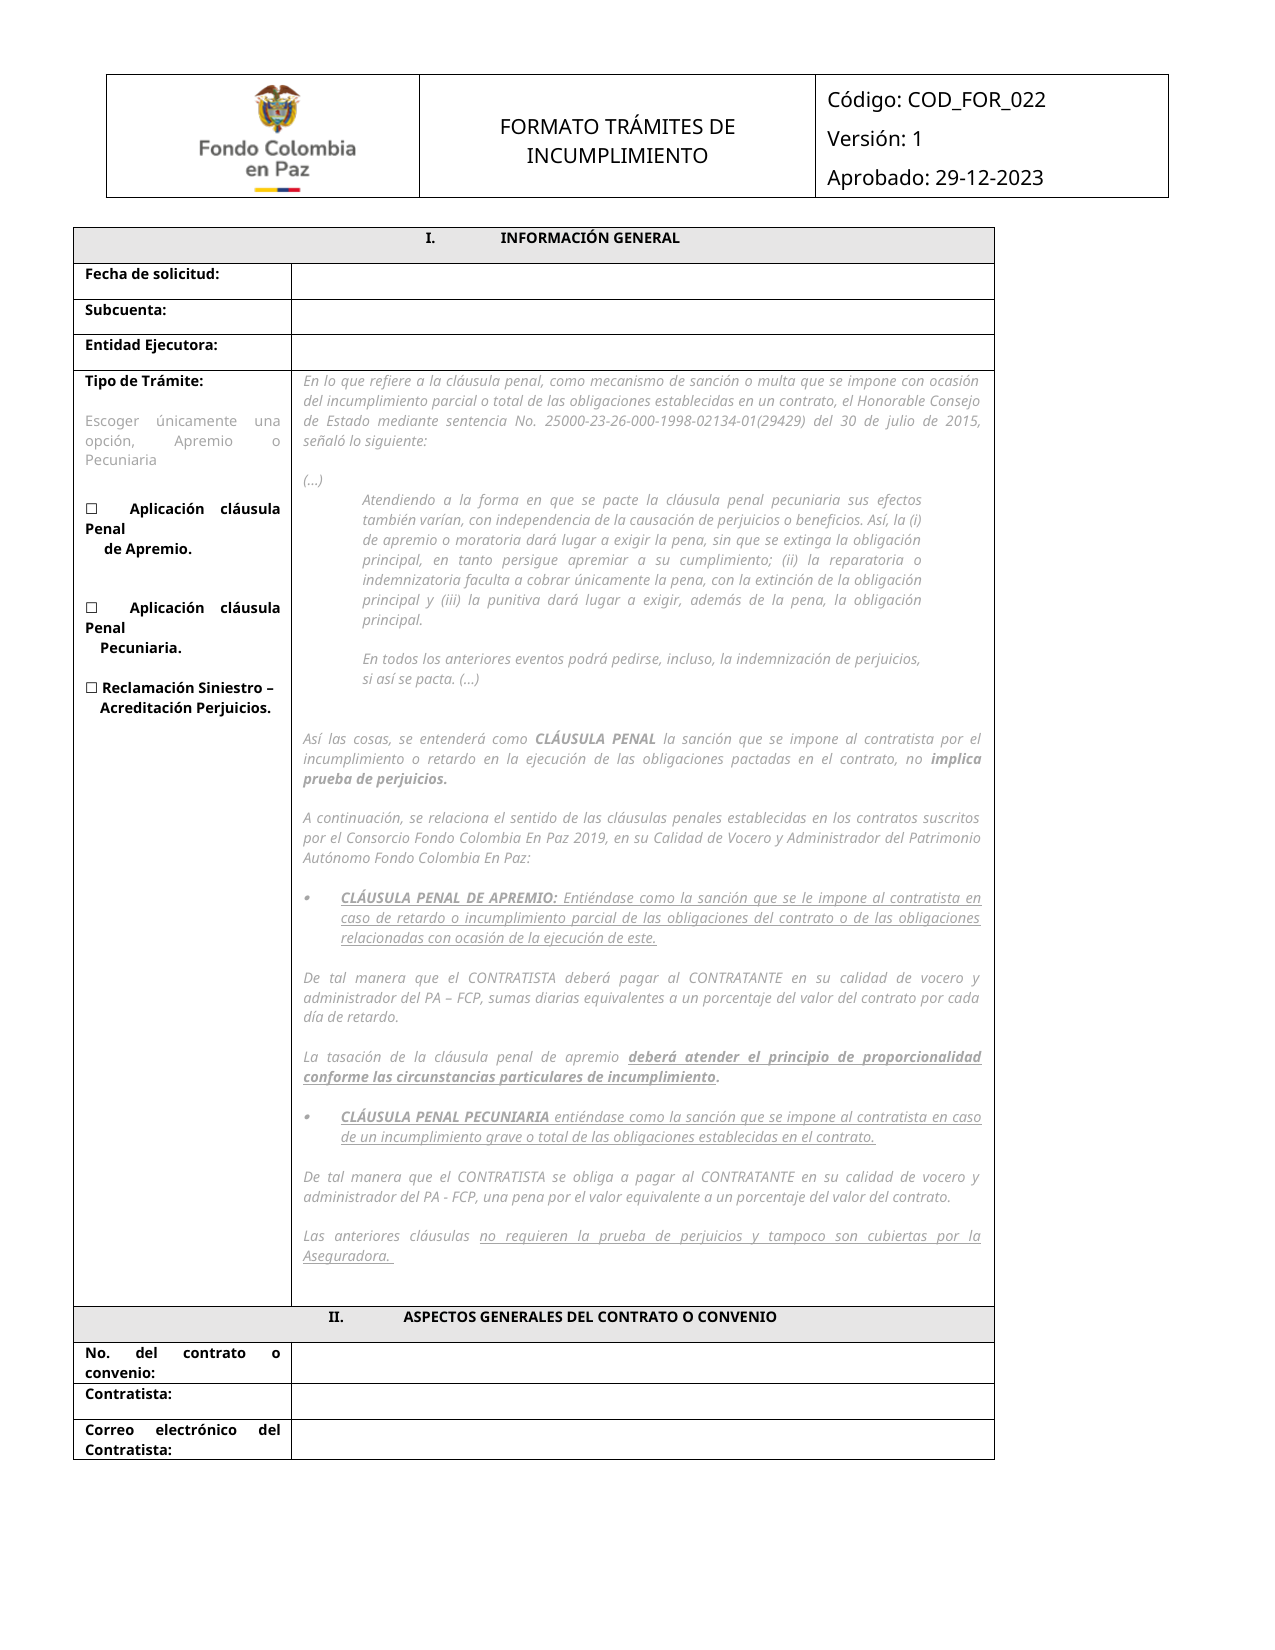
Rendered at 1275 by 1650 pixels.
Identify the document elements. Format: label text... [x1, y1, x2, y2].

picture [198, 79, 357, 197]
table_cell Subcuenta: [74, 300, 291, 334]
table_cell Correo electrónico del Contratista: [74, 1420, 291, 1459]
table_cell [292, 335, 994, 369]
table_cell [292, 1343, 994, 1382]
table_header INFORMACIÓN GENERAL [74, 228, 994, 263]
table_cell [292, 1384, 994, 1418]
table_cell [292, 1420, 994, 1459]
table_cell Fecha de solicitud: [74, 264, 291, 299]
table_cell ASPECTOS GENERALES DEL CONTRATO O CONVENIO [74, 1307, 994, 1342]
table_cell [292, 300, 994, 334]
table_cell Entidad Ejecutora: [74, 335, 291, 369]
table_cell Tipo de Trámite: Escoger únicamente una opción, Apremio o Pecuniaria Aplicación cláusula Penal de Apremio. Aplicación cláusula Penal Pecuniaria. Reclamación Siniestro – Acreditación Perjuicios. [74, 371, 291, 1306]
table_cell No. del contrato o convenio: [74, 1343, 291, 1382]
table_cell [292, 264, 994, 299]
table_cell En lo que refiere a la cláusula penal, como mecanismo de sanción o multa que se impone con ocasión del incumplimiento parcial o total de las obligaciones establecidas en un contrato, el Honorable Consejo de Estado mediante sentencia No. 25000-23-26-000-1998-02134-01(29429) del 30 de julio de 2015, señaló lo siguiente: (…) Atendiendo a la forma en que se pacte la cláusula penal pecuniaria sus efectos también varían, con independencia de la causación de perjuicios o beneficios. Así, la (i) de apremio o moratoria dará lugar a exigir la pena, sin que se extinga la obligación principal, en tanto persigue apremiar a su cumplimiento; (ii) la reparatoria o indemnizatoria faculta a cobrar únicamente la pena, con la extinción de la obligación principal y (iii) la punitiva dará lugar a exigir, además de la pena, la obligación principal. En todos los anteriores eventos podrá pedirse, incluso, la indemnización de perjuicios, si así se pacta. (…) Así las cosas, se entenderá como CLÁUSULA PENAL la sanción que se impone al contratista por el incumplimiento o retardo en la ejecución de las obligaciones pactadas en el contrato, no implica prueba de perjuicios. A continuación, se relaciona el sentido de las cláusulas penales establecidas en los contratos suscritos por el Consorcio Fondo Colombia En Paz 2019, en su Calidad de Vocero y Administrador del Patrimonio Autónomo Fondo Colombia En Paz: CLÁUSULA PENAL DE APREMIO: Entiéndase como la sanción que se le impone al contratista en caso de retardo o incumplimiento parcial de las obligaciones del contrato o de las obligaciones relacionadas con ocasión de la ejecución de este. De tal manera que el CONTRATISTA deberá pagar al CONTRATANTE en su calidad de vocero y administrador del PA – FCP, sumas diarias equivalentes a un porcentaje del valor del contrato por cada día de retardo. La tasación de la cláusula penal de apremio deberá atender el principio de proporcionalidad conforme las circunstancias particulares de incumplimiento. CLÁUSULA PENAL PECUNIARIA entiéndase como la sanción que se impone al contratista en caso de un incumplimiento grave o total de las obligaciones establecidas en el contrato. De tal manera que el CONTRATISTA se obliga a pagar al CONTRATANTE en su calidad de vocero y administrador del PA - FCP, una pena por el valor equivalente a un porcentaje del valor del contrato. Las anteriores cláusulas no requieren la prueba de perjuicios y tampoco son cubiertas por la Aseguradora. [292, 371, 994, 1306]
table_cell Contratista: [74, 1384, 291, 1418]
